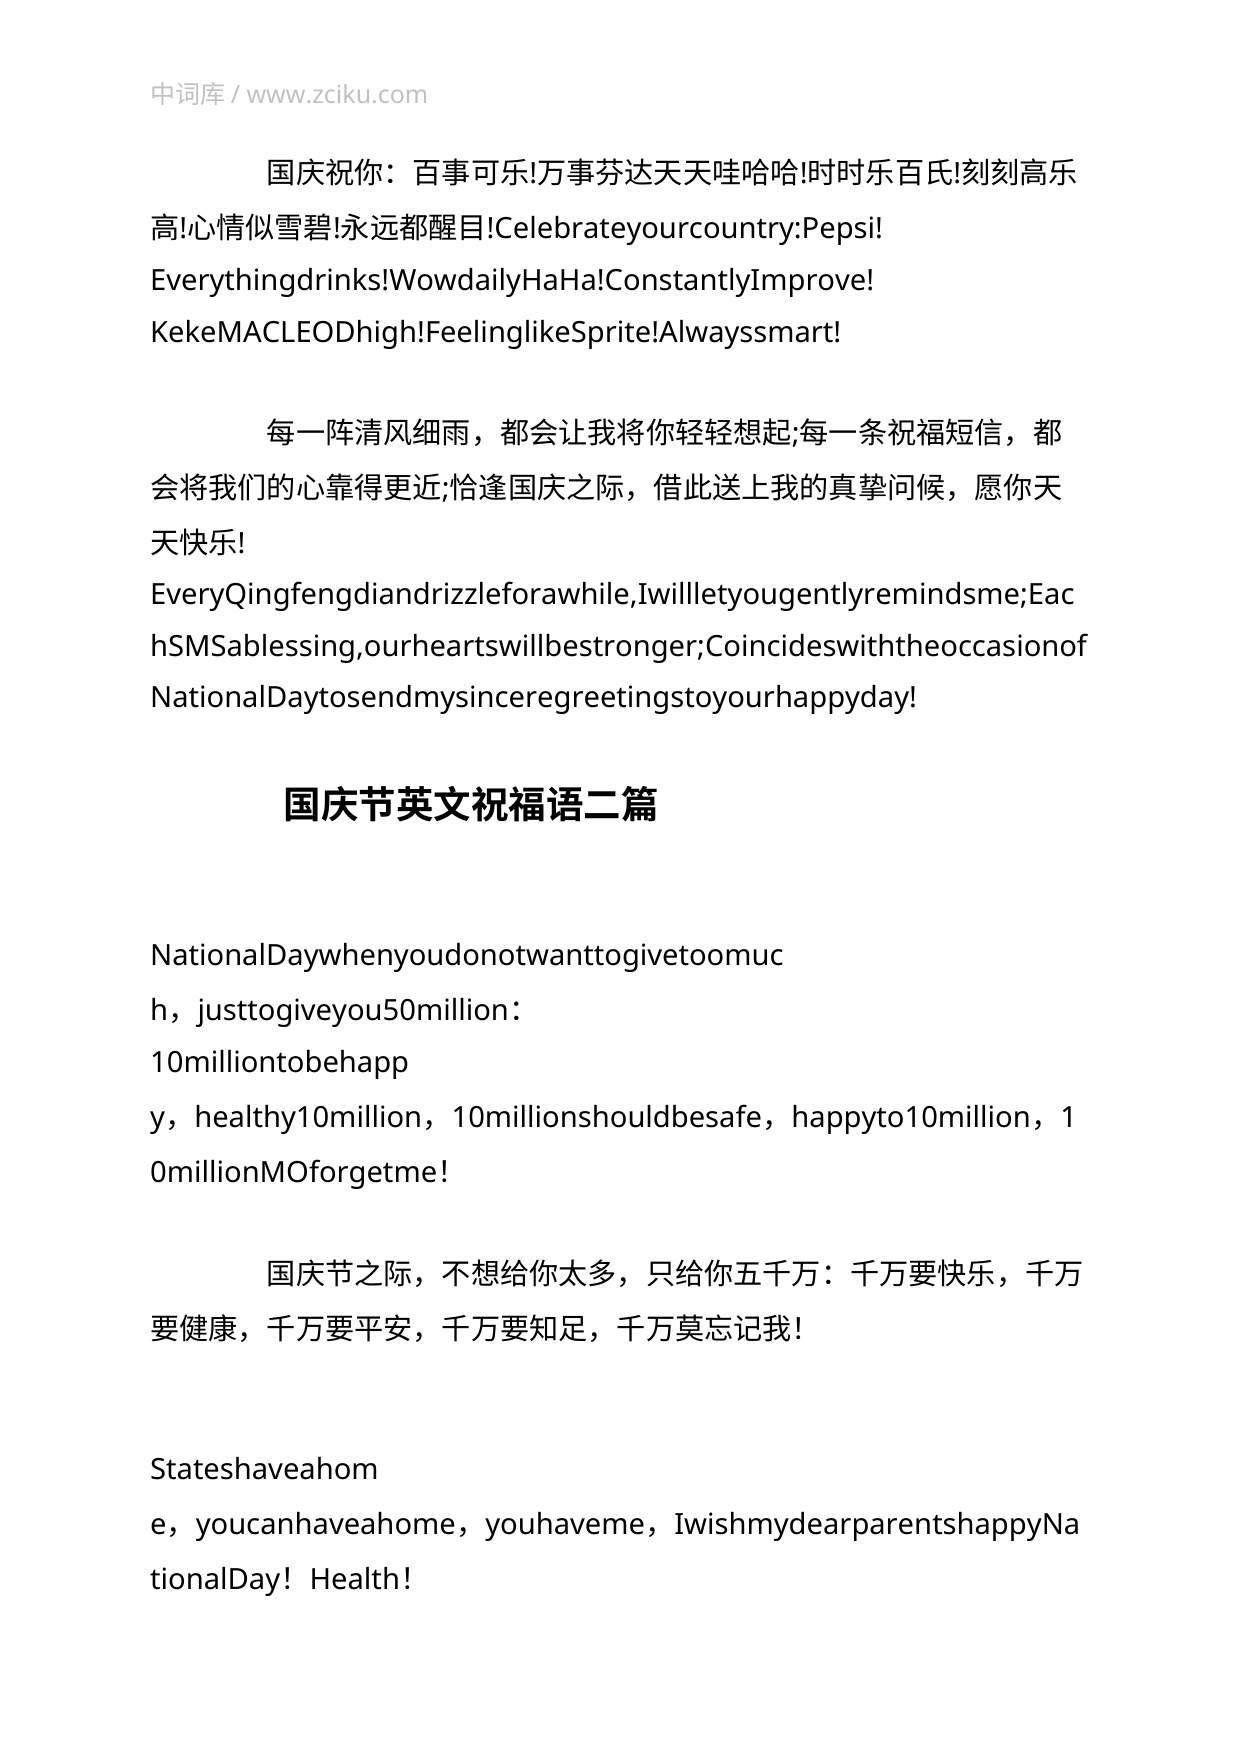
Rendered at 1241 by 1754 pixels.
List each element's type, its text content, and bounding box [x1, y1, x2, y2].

text Stateshaveahome，youcanhaveahome，youhaveme，IwishmydearparentshappyNationalDay！Health！ [150, 1407, 1090, 1598]
text 国庆祝你：百事可乐!万事芬达天天哇哈哈!时时乐百氏!刻刻高乐高!心情似雪碧!永远都醒目!Celebrateyourcountry:Pepsi!Everythingdrinks!WowdailyHaHa!ConstantlyImprove!KekeMACLEODhigh!FeelinglikeSprite!Alwayssmart! [150, 150, 1090, 351]
text 每一阵清风细雨，都会让我将你轻轻想起;每一条祝福短信，都会将我们的心靠得更近;恰逢国庆之际，借此送上我的真挚问候，愿你天天快乐!EveryQingfengdiandrizzleforawhile,Iwillletyougentlyremindsme;EachSMSablessing,ourheartswillbestronger;CoincideswiththeoccasionofNationalDaytosendmysinceregreetingstoyourhappyday! [150, 409, 1090, 716]
text 国庆节之际，不想给你太多，只给你五千万：千万要快乐，千万要健康，千万要平安，千万要知足，千万莫忘记我！ [150, 1250, 1090, 1348]
text 国庆节英文祝福语二篇 [150, 775, 1090, 829]
text NationalDaywhenyoudonotwanttogivetoomuch，justtogiveyou50million：10milliontobehappy，healthy10million，10millionshouldbesafe，happyto10million，10millionMOforgetme！ [150, 892, 1090, 1191]
